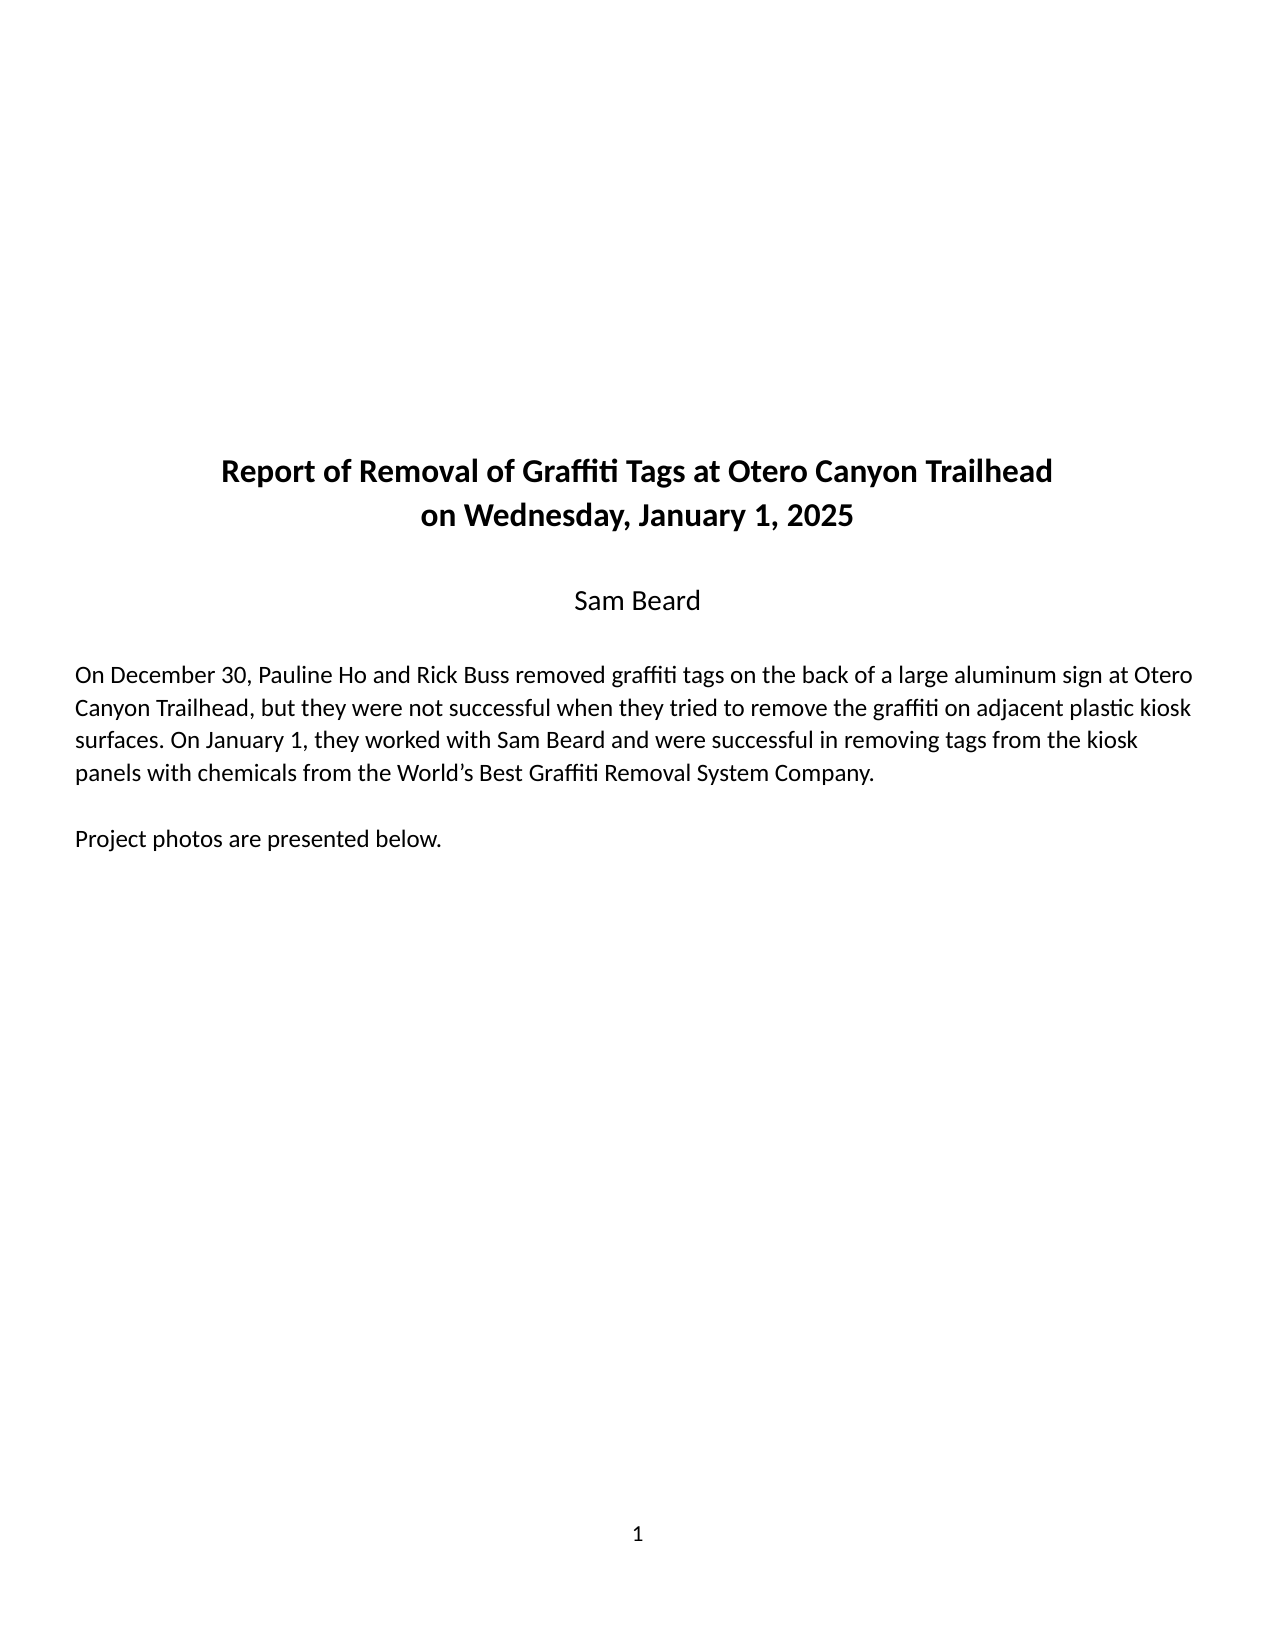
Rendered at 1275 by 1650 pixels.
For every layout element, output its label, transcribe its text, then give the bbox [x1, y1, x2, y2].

text Sam Beard [75, 582, 1200, 617]
text on Wednesday, January 1, 2025 [75, 494, 1200, 535]
text On December 30, Pauline Ho and Rick Buss removed graffiti tags on the back of a large aluminum sign at Otero Canyon Trailhead, but they were not successful when they tried to remove the graffiti on adjacent plastic kiosk surfaces. On January 1, they worked with Sam Beard and were successful in removing tags from the kiosk panels with chemicals from the World’s Best Graffiti Removal System Company. [75, 659, 1200, 788]
text Report of Removal of Graffiti Tags at Otero Canyon Trailhead [75, 450, 1200, 491]
text Project photos are presented below. [75, 823, 1200, 854]
